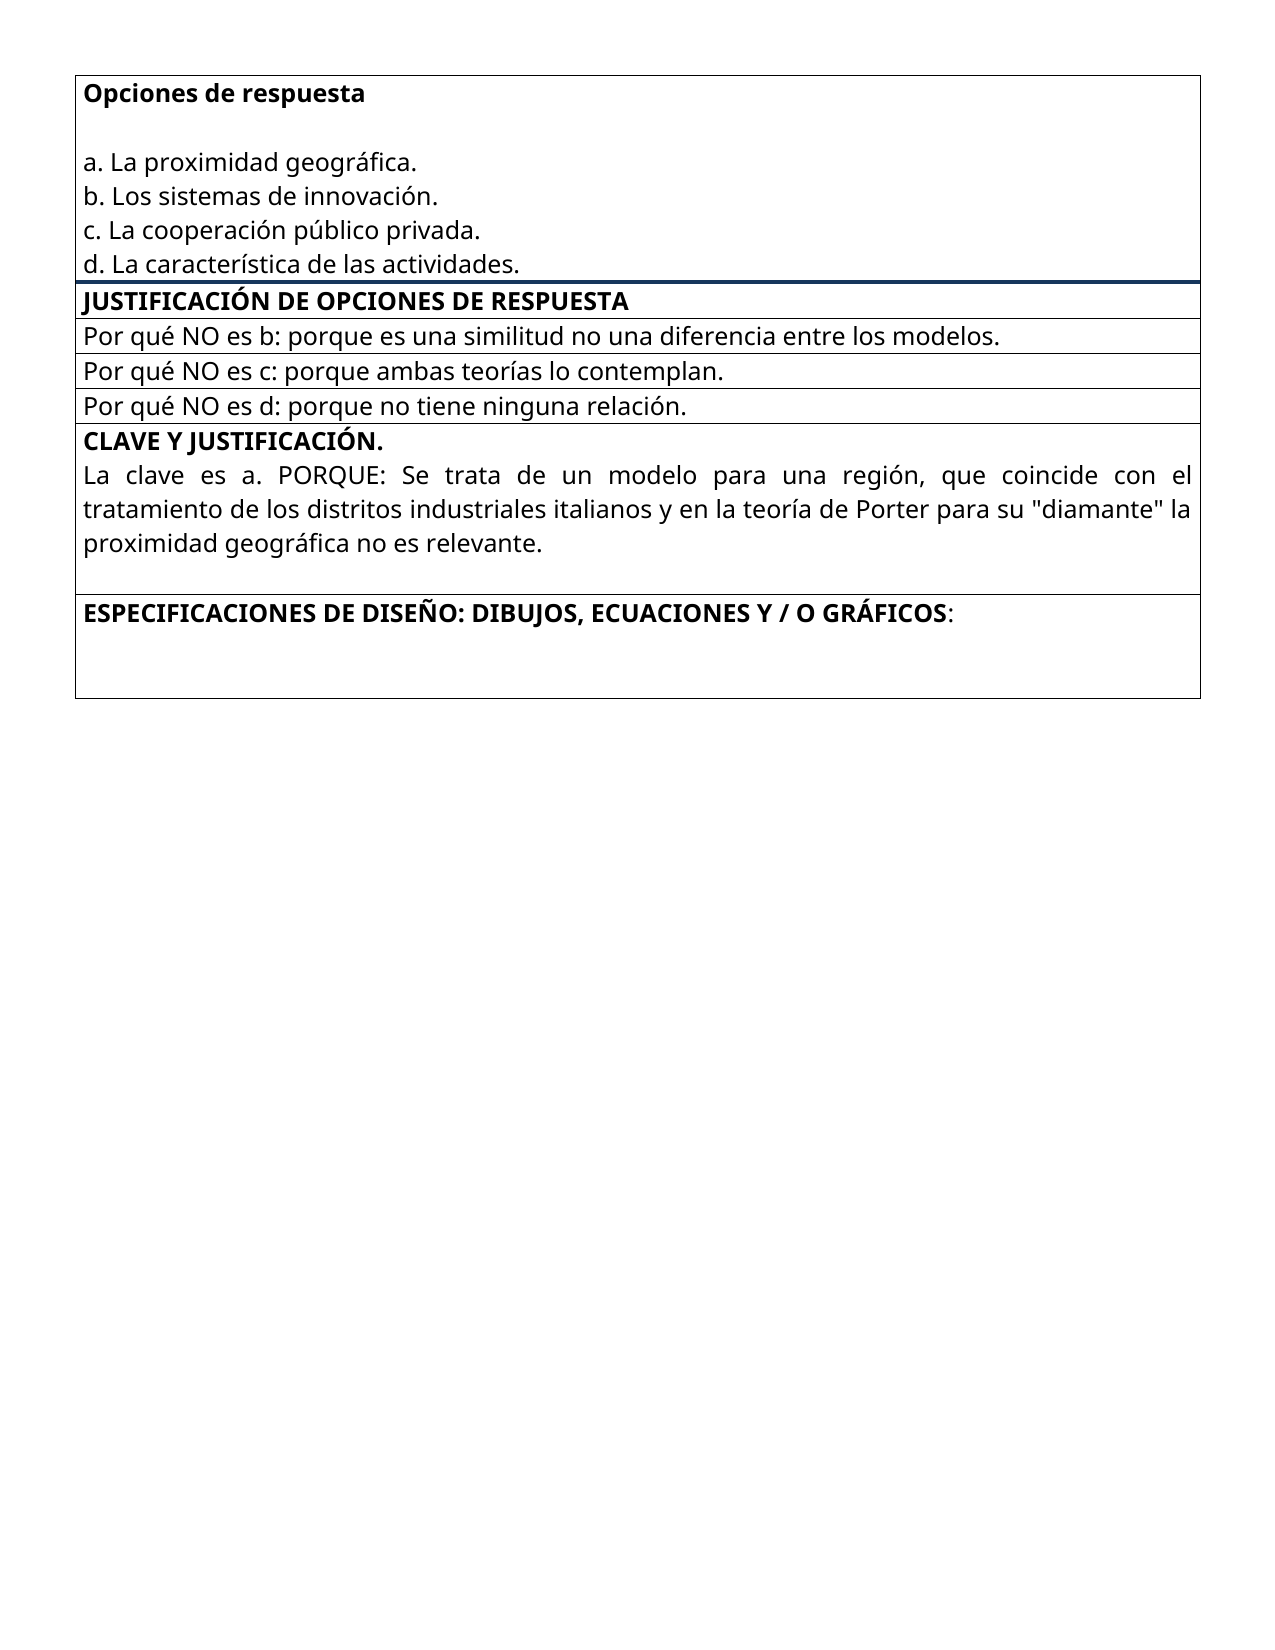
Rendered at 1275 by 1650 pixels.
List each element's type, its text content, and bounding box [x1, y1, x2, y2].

table_cell Por qué NO es c: porque ambas teorías lo contemplan. [76, 354, 1200, 388]
table_cell Por qué NO es b: porque es una similitud no una diferencia entre los modelos. [76, 319, 1200, 353]
table_cell CLAVE Y JUSTIFICACIÓN. La clave es a. PORQUE: Se trata de un modelo para una región, que coincide con el tratamiento de los distritos industriales italianos y en la teoría de Porter para su "diamante" la proximidad geográfica no es relevante. [76, 424, 1200, 594]
table_cell JUSTIFICACIÓN DE OPCIONES DE RESPUESTA [76, 284, 1200, 318]
table_cell ESPECIFICACIONES DE DISEÑO: DIBUJOS, ECUACIONES Y / O GRÁFICOS: [76, 595, 1200, 697]
table_cell Opciones de respuesta a. La proximidad geográfica. b. Los sistemas de innovación. c. La cooperación público privada. d. La característica de las actividades. [76, 76, 1200, 280]
table_cell Por qué NO es d: porque no tiene ninguna relación. [76, 389, 1200, 423]
